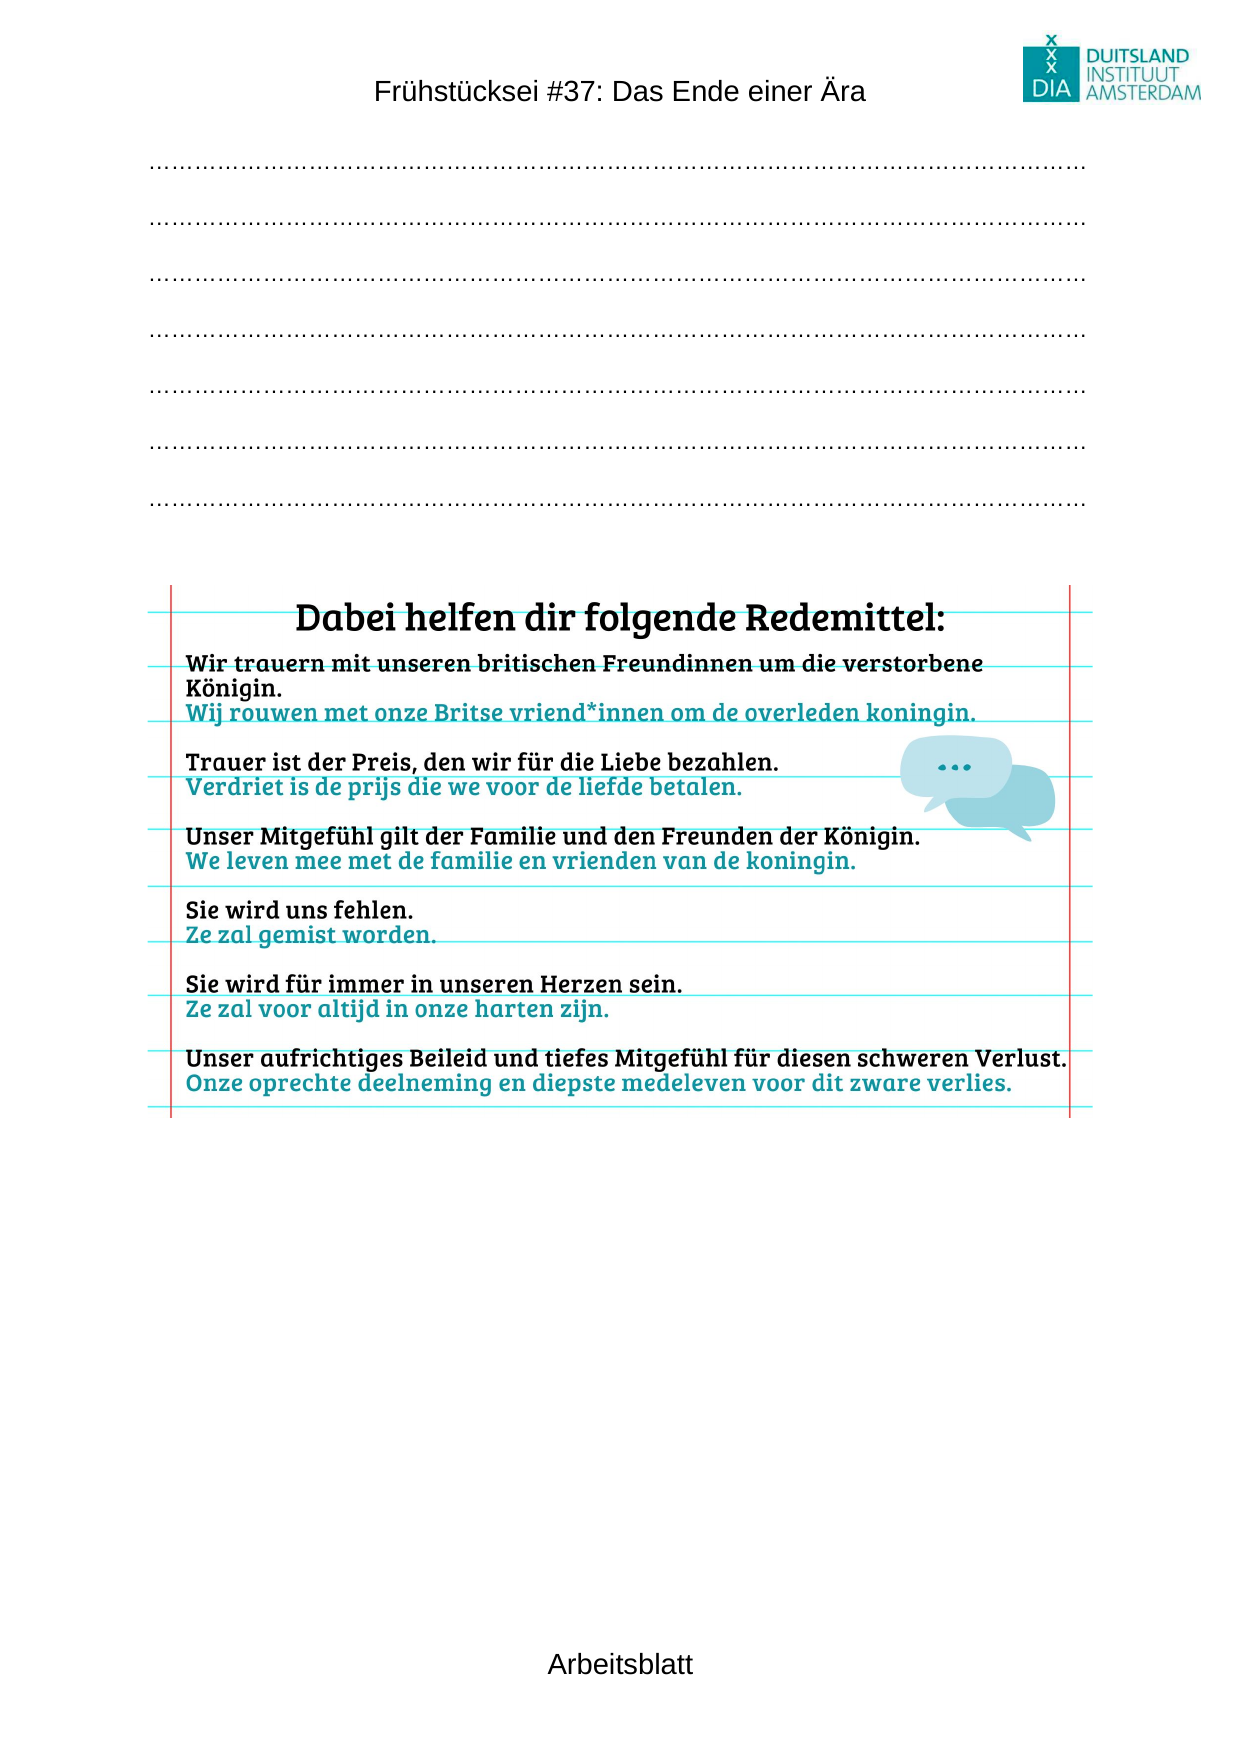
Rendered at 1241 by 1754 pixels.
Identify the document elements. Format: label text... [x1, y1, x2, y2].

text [148, 148, 1093, 174]
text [148, 204, 1093, 230]
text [148, 260, 1093, 286]
text …………………………………………………………………………………………………………… [148, 372, 1093, 398]
picture [147, 585, 1093, 1118]
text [148, 316, 1093, 342]
text …………………………………………………………………………………………………………… [148, 484, 1093, 511]
text …………………………………………………………………………………………………………… [148, 428, 1093, 455]
picture [1001, 15, 1219, 129]
